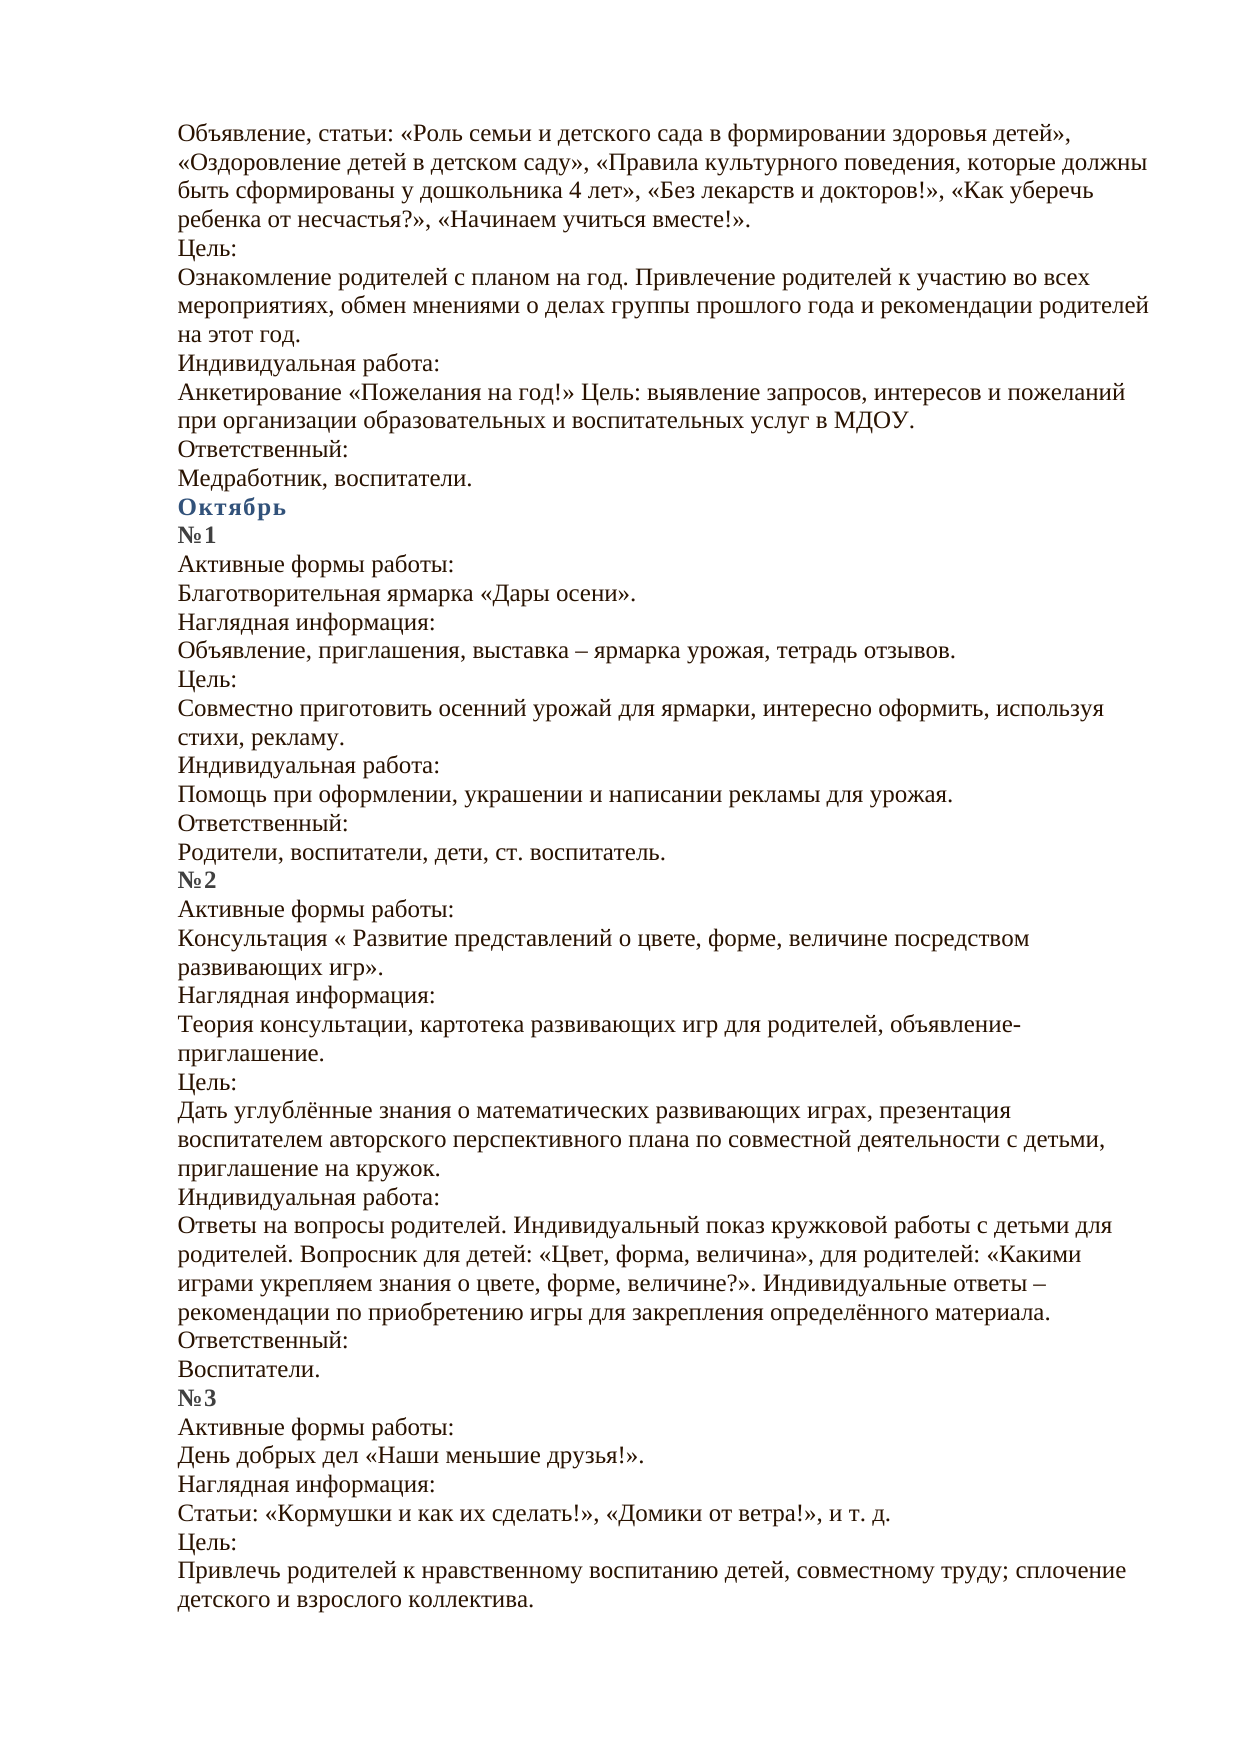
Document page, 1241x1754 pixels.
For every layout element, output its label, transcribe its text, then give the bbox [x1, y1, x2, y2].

text №2 [177, 866, 1152, 894]
text Консультация « Развитие представлений о цвете, форме, величине посредством развивающих игр». [177, 923, 1152, 981]
text Ознакомление родителей с планом на год. Привлечение родителей к участию во всех мероприятиях, обмен мнениями о делах группы прошлого года и рекомендации родителей на этот год. [177, 262, 1152, 348]
text №1 [177, 521, 1152, 549]
text Индивидуальная работа: [177, 348, 1152, 377]
text Объявление, приглашения, выставка – ярмарка урожая, тетрадь отзывов. [177, 636, 1152, 664]
text Индивидуальная работа: [177, 1182, 1152, 1211]
text Индивидуальная работа: [177, 751, 1152, 779]
text Наглядная информация: [177, 981, 1152, 1009]
text Цель: [177, 1527, 1152, 1556]
text День добрых дел «Наши меньшие друзья!». [177, 1441, 1152, 1469]
text Статьи: «Кормушки и как их сделать!», «Домики от ветра!», и т. д. [177, 1498, 1152, 1527]
text Активные формы работы: [177, 549, 1152, 578]
text Цель: [177, 233, 1152, 262]
text Объявление, статьи: «Роль семьи и детского сада в формировании здоровья детей», «Оздоровление детей в детском саду», «Правила культурного поведения, которые должны быть сформированы у дошкольника 4 лет», «Без лекарств и докторов!», «Как уберечь ребенка от несчастья?», «Начинаем учиться вместе!». [177, 118, 1152, 233]
text №3 [177, 1383, 1152, 1412]
text Цель: [177, 664, 1152, 693]
text Медработник, воспитатели. [177, 463, 1152, 492]
text Совместно приготовить осенний урожай для ярмарки, интересно оформить, используя стихи, рекламу. [177, 693, 1152, 751]
text Ответственный: [177, 808, 1152, 837]
text Активные формы работы: [177, 1412, 1152, 1441]
text Октябрь [177, 492, 1152, 521]
text Ответственный: [177, 1326, 1152, 1354]
text Ответы на вопросы родителей. Индивидуальный показ кружковой работы с детьми для родителей. Вопросник для детей: «Цвет, форма, величина», для родителей: «Какими играми укрепляем знания о цвете, форме, величине?». Индивидуальные ответы – рекомендации по приобретению игры для закрепления определённого материала. [177, 1211, 1152, 1326]
text Цель: [177, 1067, 1152, 1096]
text Анкетирование «Пожелания на год!» Цель: выявление запросов, интересов и пожеланий при организации образовательных и воспитательных услуг в МДОУ. [177, 377, 1152, 434]
text Активные формы работы: [177, 894, 1152, 923]
text Наглядная информация: [177, 1469, 1152, 1498]
text Ответственный: [177, 434, 1152, 463]
text Воспитатели. [177, 1354, 1152, 1383]
text Привлечь родителей к нравственному воспитанию детей, совместному труду; сплочение детского и взрослого коллектива. [177, 1556, 1152, 1613]
text Дать углублённые знания о математических развивающих играх, презентация воспитателем авторского перспективного плана по совместной деятельности с детьми, приглашение на кружок. [177, 1096, 1152, 1182]
text Родители, воспитатели, дети, ст. воспитатель. [177, 837, 1152, 866]
text Наглядная информация: [177, 607, 1152, 636]
text Теория консультации, картотека развивающих игр для родителей, объявление-приглашение. [177, 1009, 1152, 1067]
text Помощь при оформлении, украшении и написании рекламы для урожая. [177, 779, 1152, 808]
text Благотворительная ярмарка «Дары осени». [177, 578, 1152, 607]
